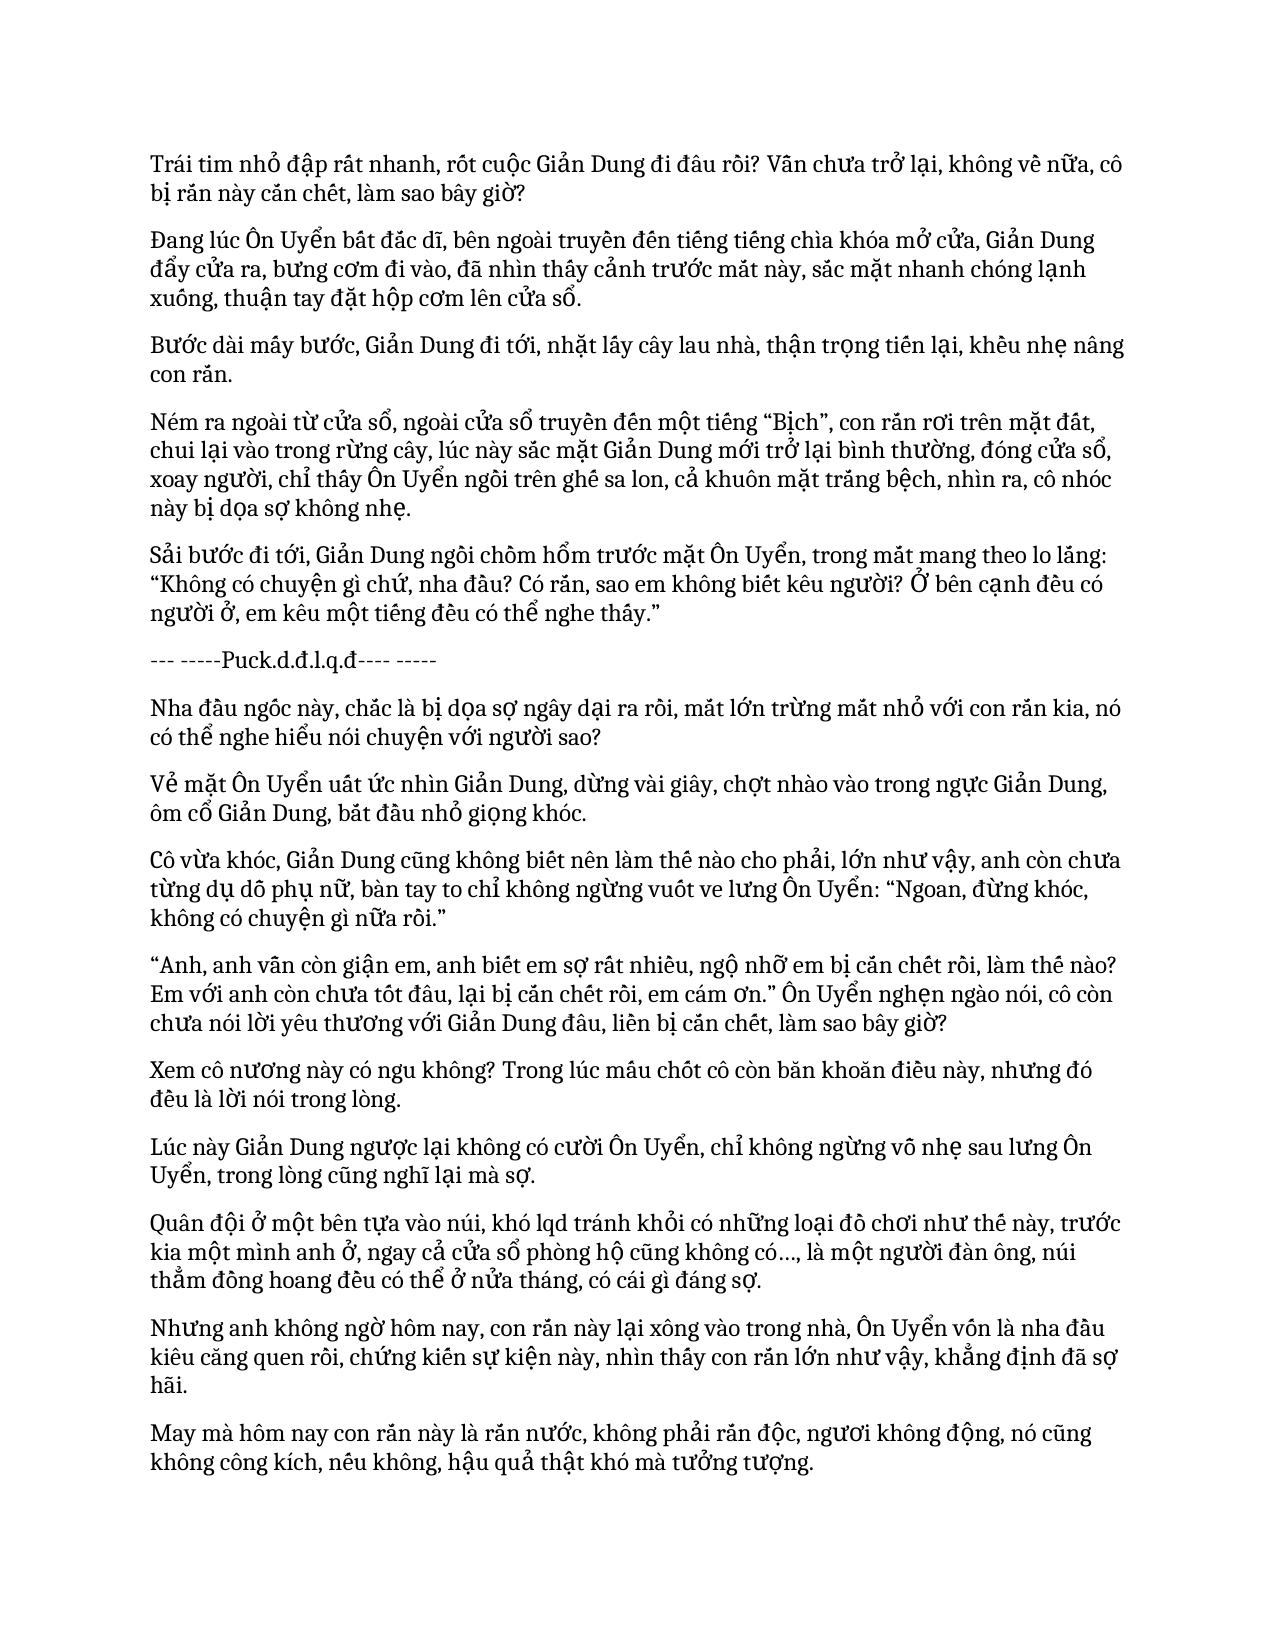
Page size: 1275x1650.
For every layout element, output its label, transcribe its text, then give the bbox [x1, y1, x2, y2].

text Trái tim nhỏ đập rất nhanh, rốt cuộc Giản Dung đi đâu rồi? Vẫn chưa trở lại, không về nữa, cô bị rắn này cắn chết, làm sao bây giờ? [150, 150, 1125, 207]
text Ném ra ngoài từ cửa sổ, ngoài cửa sổ truyền đến một tiếng “Bịch”, con rắn rơi trên mặt đất, chui lại vào trong rừng cây, lúc này sắc mặt Giản Dung mới trở lại bình thường, đóng cửa sổ, xoay người, chỉ thấy Ôn Uyển ngồi trên ghế sa lon, cả khuôn mặt trắng bệch, nhìn ra, cô nhóc này bị dọa sợ không nhẹ. [150, 407, 1125, 522]
text Xem cô nương này có ngu không? Trong lúc mấu chốt cô còn băn khoăn điều này, nhưng đó đều là lời nói trong lòng. [150, 1056, 1125, 1114]
text Lúc này Giản Dung ngược lại không có cười Ôn Uyển, chỉ không ngừng vỗ nhẹ sau lưng Ôn Uyển, trong lòng cũng nghĩ lại mà sợ. [150, 1132, 1125, 1190]
text Nha đầu ngốc này, chắc là bị dọa sợ ngây dại ra rồi, mắt lớn trừng mắt nhỏ với con rắn kia, nó có thể nghe hiểu nói chuyện với người sao? [150, 694, 1125, 751]
text Bước dài mấy bước, Giản Dung đi tới, nhặt lấy cây lau nhà, thận trọng tiến lại, khều nhẹ nâng con rắn. [150, 331, 1125, 389]
text --- -----Puck.d.đ.l.q.đ---- ----- [150, 646, 1125, 675]
text Sải bước đi tới, Giản Dung ngồi chồm hổm trước mặt Ôn Uyển, trong mắt mang theo lo lắng: “Không có chuyện gì chứ, nha đầu? Có rắn, sao em không biết kêu người? Ở bên cạnh đều có người ở, em kêu một tiếng đều có thể nghe thấy.” [150, 541, 1125, 627]
text May mà hôm nay con rắn này là rắn nước, không phải rắn độc, ngươi không động, nó cũng không công kích, nếu không, hậu quả thật khó mà tưởng tượng. [150, 1419, 1125, 1476]
text “Anh, anh vẫn còn giận em, anh biết em sợ rất nhiều, ngộ nhỡ em bị cắn chết rồi, làm thế nào? Em với anh còn chưa tốt đâu, lại bị cắn chết rồi, em cám ơn.” Ôn Uyển nghẹn ngào nói, cô còn chưa nói lời yêu thương với Giản Dung đâu, liền bị cắn chết, làm sao bây giờ? [150, 951, 1125, 1037]
text Cô vừa khóc, Giản Dung cũng không biết nên làm thế nào cho phải, lớn như vậy, anh còn chưa từng dụ dỗ phụ nữ, bàn tay to chỉ không ngừng vuốt ve lưng Ôn Uyển: “Ngoan, đừng khóc, không có chuyện gì nữa rồi.” [150, 846, 1125, 932]
text Vẻ mặt Ôn Uyển uất ức nhìn Giản Dung, dừng vài giây, chợt nhào vào trong ngực Giản Dung, ôm cổ Giản Dung, bắt đầu nhỏ giọng khóc. [150, 770, 1125, 827]
text Đang lúc Ôn Uyển bất đắc dĩ, bên ngoài truyền đến tiếng tiếng chìa khóa mở cửa, Giản Dung đẩy cửa ra, bưng cơm đi vào, đã nhìn thấy cảnh trước mắt này, sắc mặt nhanh chóng lạnh xuống, thuận tay đặt hộp cơm lên cửa sổ. [150, 226, 1125, 312]
text Nhưng anh không ngờ hôm nay, con rắn này lại xông vào trong nhà, Ôn Uyển vốn là nha đầu kiêu căng quen rồi, chứng kiến sự kiện này, nhìn thấy con rắn lớn như vậy, khẳng định đã sợ hãi. [150, 1314, 1125, 1400]
text Quân đội ở một bên tựa vào núi, khó lqd tránh khỏi có những loại đồ chơi như thế này, trước kia một mình anh ở, ngay cả cửa sổ phòng hộ cũng không có…, là một người đàn ông, núi thẳm đồng hoang đều có thể ở nửa tháng, có cái gì đáng sợ. [150, 1209, 1125, 1295]
